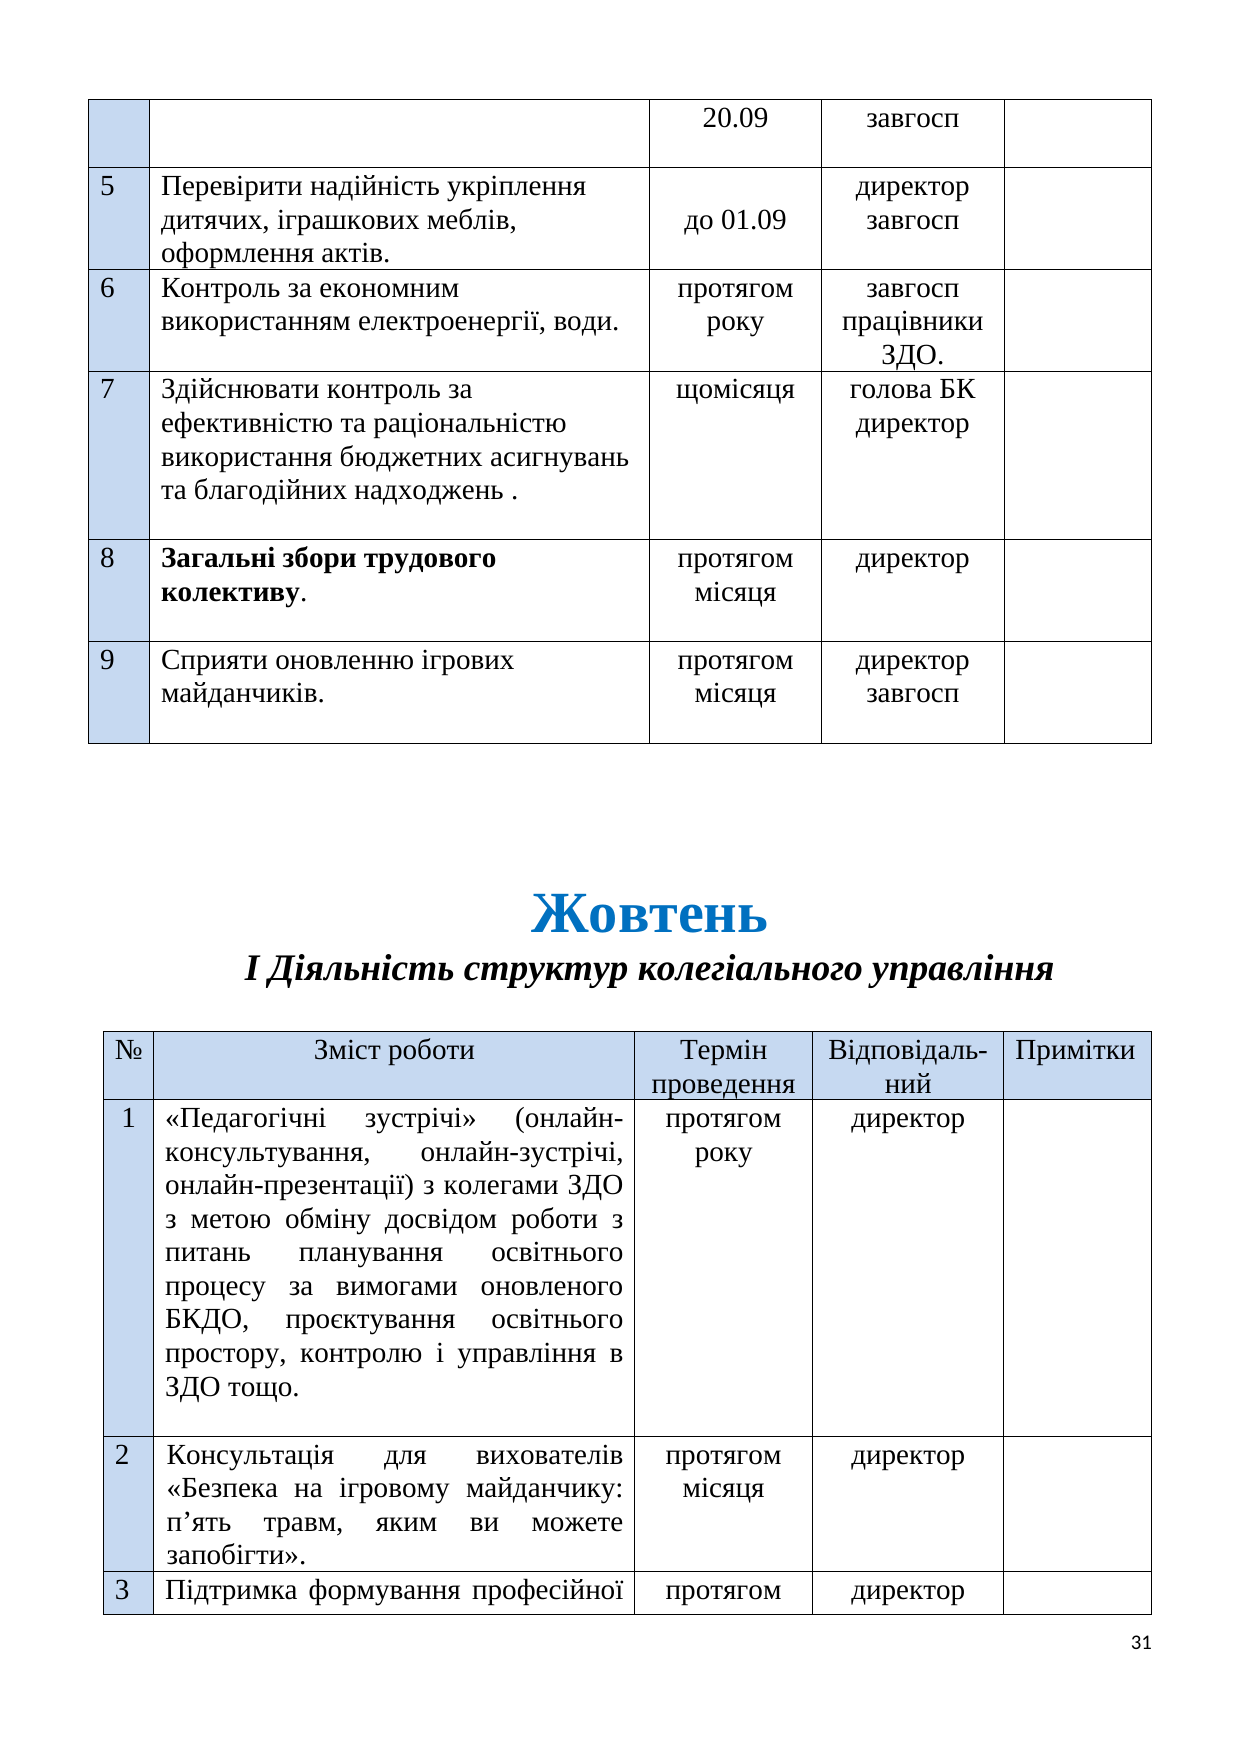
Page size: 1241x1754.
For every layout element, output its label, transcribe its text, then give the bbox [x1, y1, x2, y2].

table_cell [1005, 642, 1151, 743]
table_cell Здійснювати контроль за ефективністю та раціональністю використання бюджетних асигнувань та благодійних надходжень . [150, 372, 649, 539]
table_header № [104, 1032, 153, 1099]
table_cell [1004, 1100, 1151, 1436]
table_cell протягом року [650, 270, 821, 371]
table_cell з 16.09-20.09 [650, 100, 821, 167]
table_cell [1005, 540, 1151, 641]
table_header Зміст роботи [154, 1032, 634, 1099]
table_cell Загальні збори трудового колективу. [150, 540, 649, 641]
table_cell Консультація для вихователів «Безпека на ігровому майданчику: п’ять травм, яким ви можете запобігти». [154, 1437, 634, 1571]
table_cell 5 [89, 168, 149, 269]
table_cell 6 [89, 270, 149, 371]
table_header Примітки [1004, 1032, 1151, 1099]
table_cell директор завгосп [822, 168, 1004, 269]
table_cell Перевірити надійність укріплення дитячих, іграшкових меблів, оформлення актів. [150, 168, 649, 269]
table_header Термін проведення [635, 1032, 812, 1099]
table_cell 7 [89, 372, 149, 539]
table_cell 1 [104, 1100, 153, 1436]
table_cell протягом місяця [635, 1437, 812, 1571]
table_cell [1004, 1572, 1151, 1614]
table_cell протягом року [635, 1572, 812, 1614]
text I Діяльність структур колегіального управління [148, 945, 1152, 988]
text Жовтень [148, 878, 1152, 945]
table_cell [150, 100, 649, 167]
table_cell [154, 1572, 634, 1614]
table_cell щомісяця [650, 372, 821, 539]
table_cell 8 [89, 540, 149, 641]
table_cell голова БК директор [822, 372, 1004, 539]
table_cell [1005, 168, 1151, 269]
table_cell до 01.09 [650, 168, 821, 269]
table_cell протягом року [635, 1100, 812, 1436]
table_cell протягом місяця [650, 642, 821, 743]
table_cell Сприяти оновленню ігрових майданчиків. [150, 642, 649, 743]
table_cell протягом місяця [650, 540, 821, 641]
table_cell 4 [89, 100, 149, 167]
table_cell [1005, 372, 1151, 539]
table_cell директор [813, 1437, 1003, 1571]
table_cell директор завгосп [822, 642, 1004, 743]
table_cell директор [813, 1100, 1003, 1436]
table_header Відповідаль- ний [813, 1032, 1003, 1099]
table_cell 9 [89, 642, 149, 743]
table_cell Контроль за економним використанням електроенергії, води. [150, 270, 649, 371]
table_cell [1005, 100, 1151, 167]
table_cell директор [813, 1572, 1003, 1614]
table_cell директор [822, 540, 1004, 641]
table_cell 3 [104, 1572, 153, 1614]
table_cell [1004, 1437, 1151, 1571]
table_cell 2 [104, 1437, 153, 1571]
table_cell медсестра завгосп [822, 100, 1004, 167]
table_cell «Педагогічні зустрічі» (онлайн-консультування, онлайн-зустрічі, онлайн-презентації) з колегами ЗДО з метою обміну досвідом роботи з питань планування освітнього процесу за вимогами оновленого БКДО, проєктування освітнього простору, контролю і управління в ЗДО тощо. [154, 1100, 634, 1436]
table_cell [1005, 270, 1151, 371]
table_cell завгосп працівники ЗДО. [822, 270, 1004, 371]
